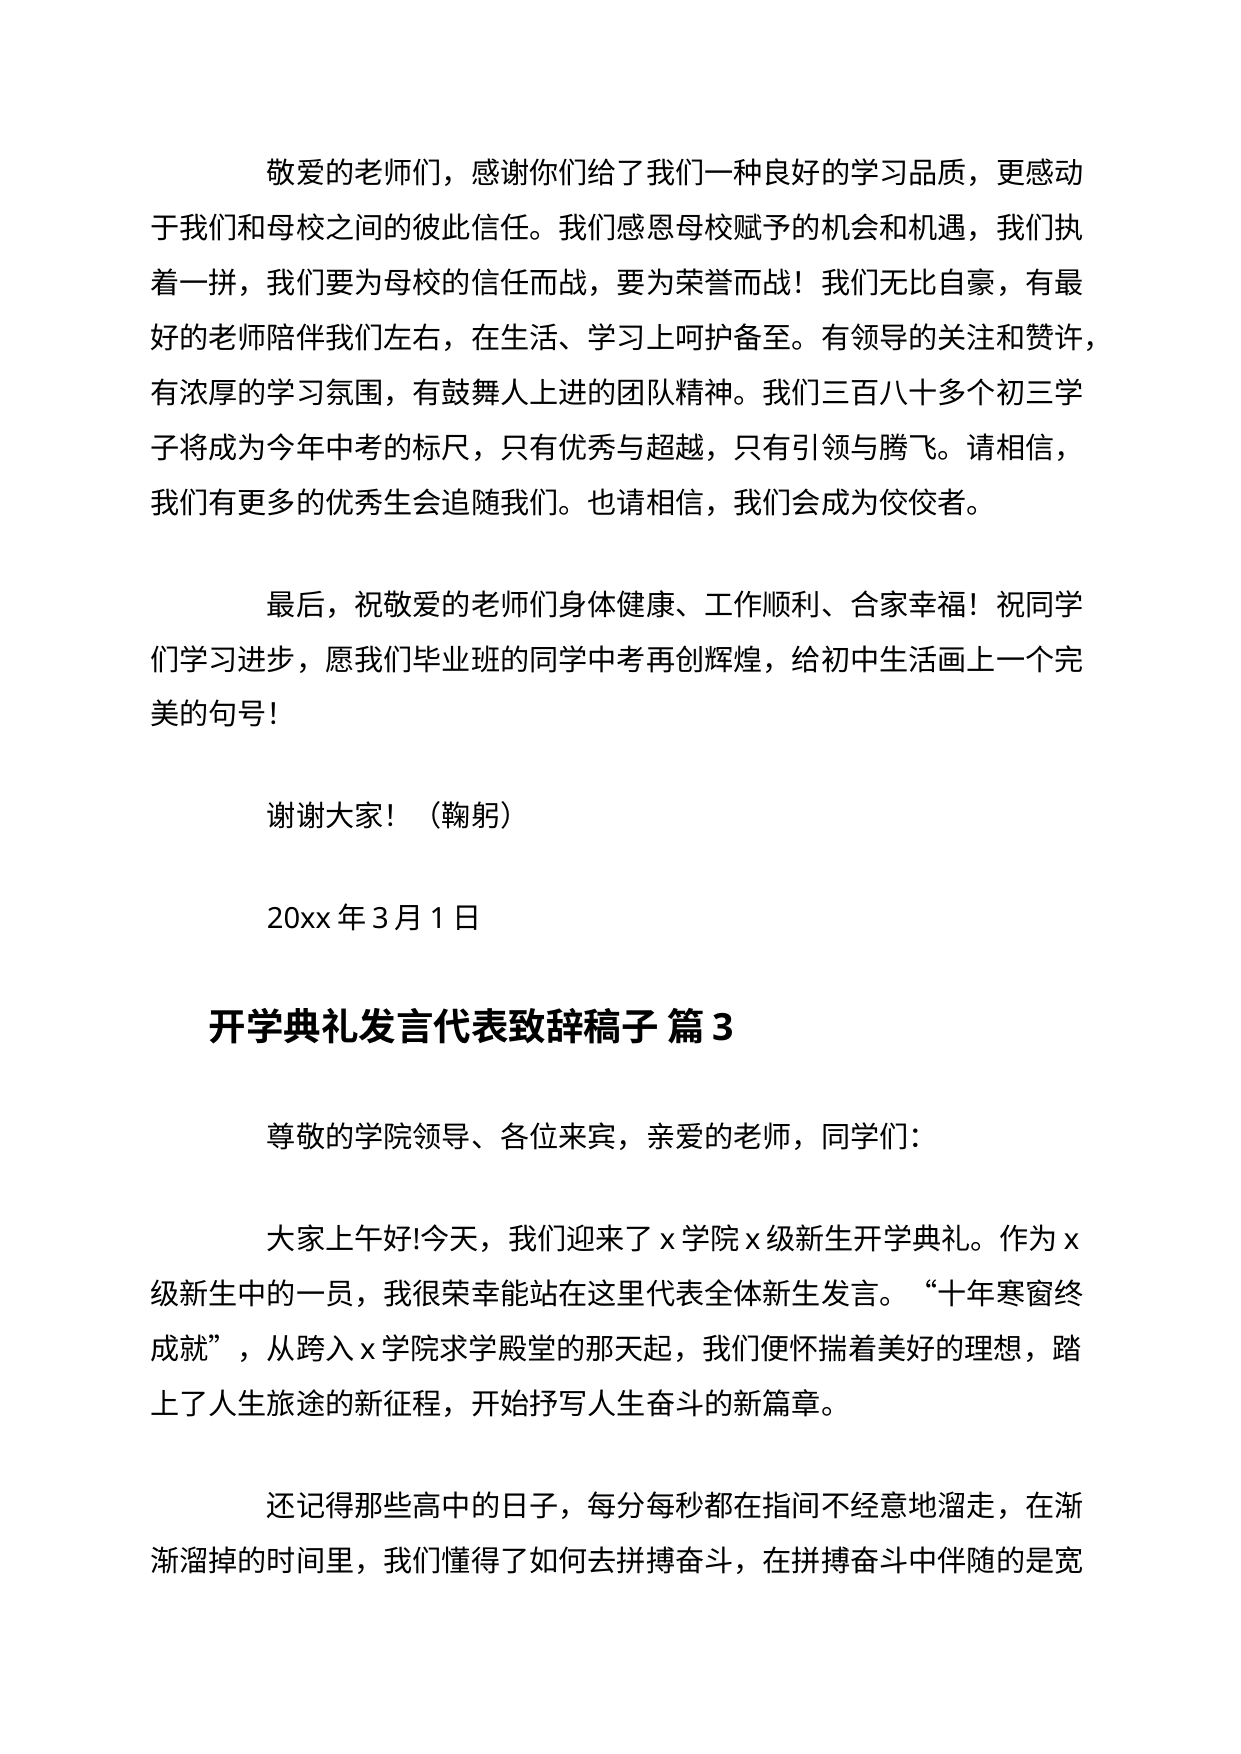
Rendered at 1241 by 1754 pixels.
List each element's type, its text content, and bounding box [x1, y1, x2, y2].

text 尊敬的学院领导、各位来宾，亲爱的老师，同学们： [150, 1114, 1090, 1156]
text 最后，祝敬爱的老师们身体健康、工作顺利、合家幸福！祝同学们学习进步，愿我们毕业班的同学中考再创辉煌，给初中生活画上一个完美的句号！ [150, 581, 1090, 733]
text 谢谢大家！（鞠躬） [150, 793, 1090, 835]
text 大家上午好!今天，我们迎来了x学院x级新生开学典礼。作为x级新生中的一员，我很荣幸能站在这里代表全体新生发言。“十年寒窗终成就”，从跨入x学院求学殿堂的那天起，我们便怀揣着美好的理想，踏上了人生旅途的新征程，开始抒写人生奋斗的新篇章。 [150, 1216, 1090, 1423]
text 20xx年3月1日 [150, 894, 1090, 937]
text 开学典礼发言代表致辞稿子 篇3 [150, 996, 1090, 1051]
text 敬爱的老师们，感谢你们给了我们一种良好的学习品质，更感动于我们和母校之间的彼此信任。我们感恩母校赋予的机会和机遇，我们执着一拼，我们要为母校的信任而战，要为荣誉而战！我们无比自豪，有最好的老师陪伴我们左右，在生活、学习上呵护备至。有领导的关注和赞许，有浓厚的学习氛围，有鼓舞人上进的团队精神。我们三百八十多个初三学子将成为今年中考的标尺，只有优秀与超越，只有引领与腾飞。请相信，我们有更多的优秀生会追随我们。也请相信，我们会成为佼佼者。 [150, 150, 1090, 522]
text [150, 1482, 1090, 1580]
